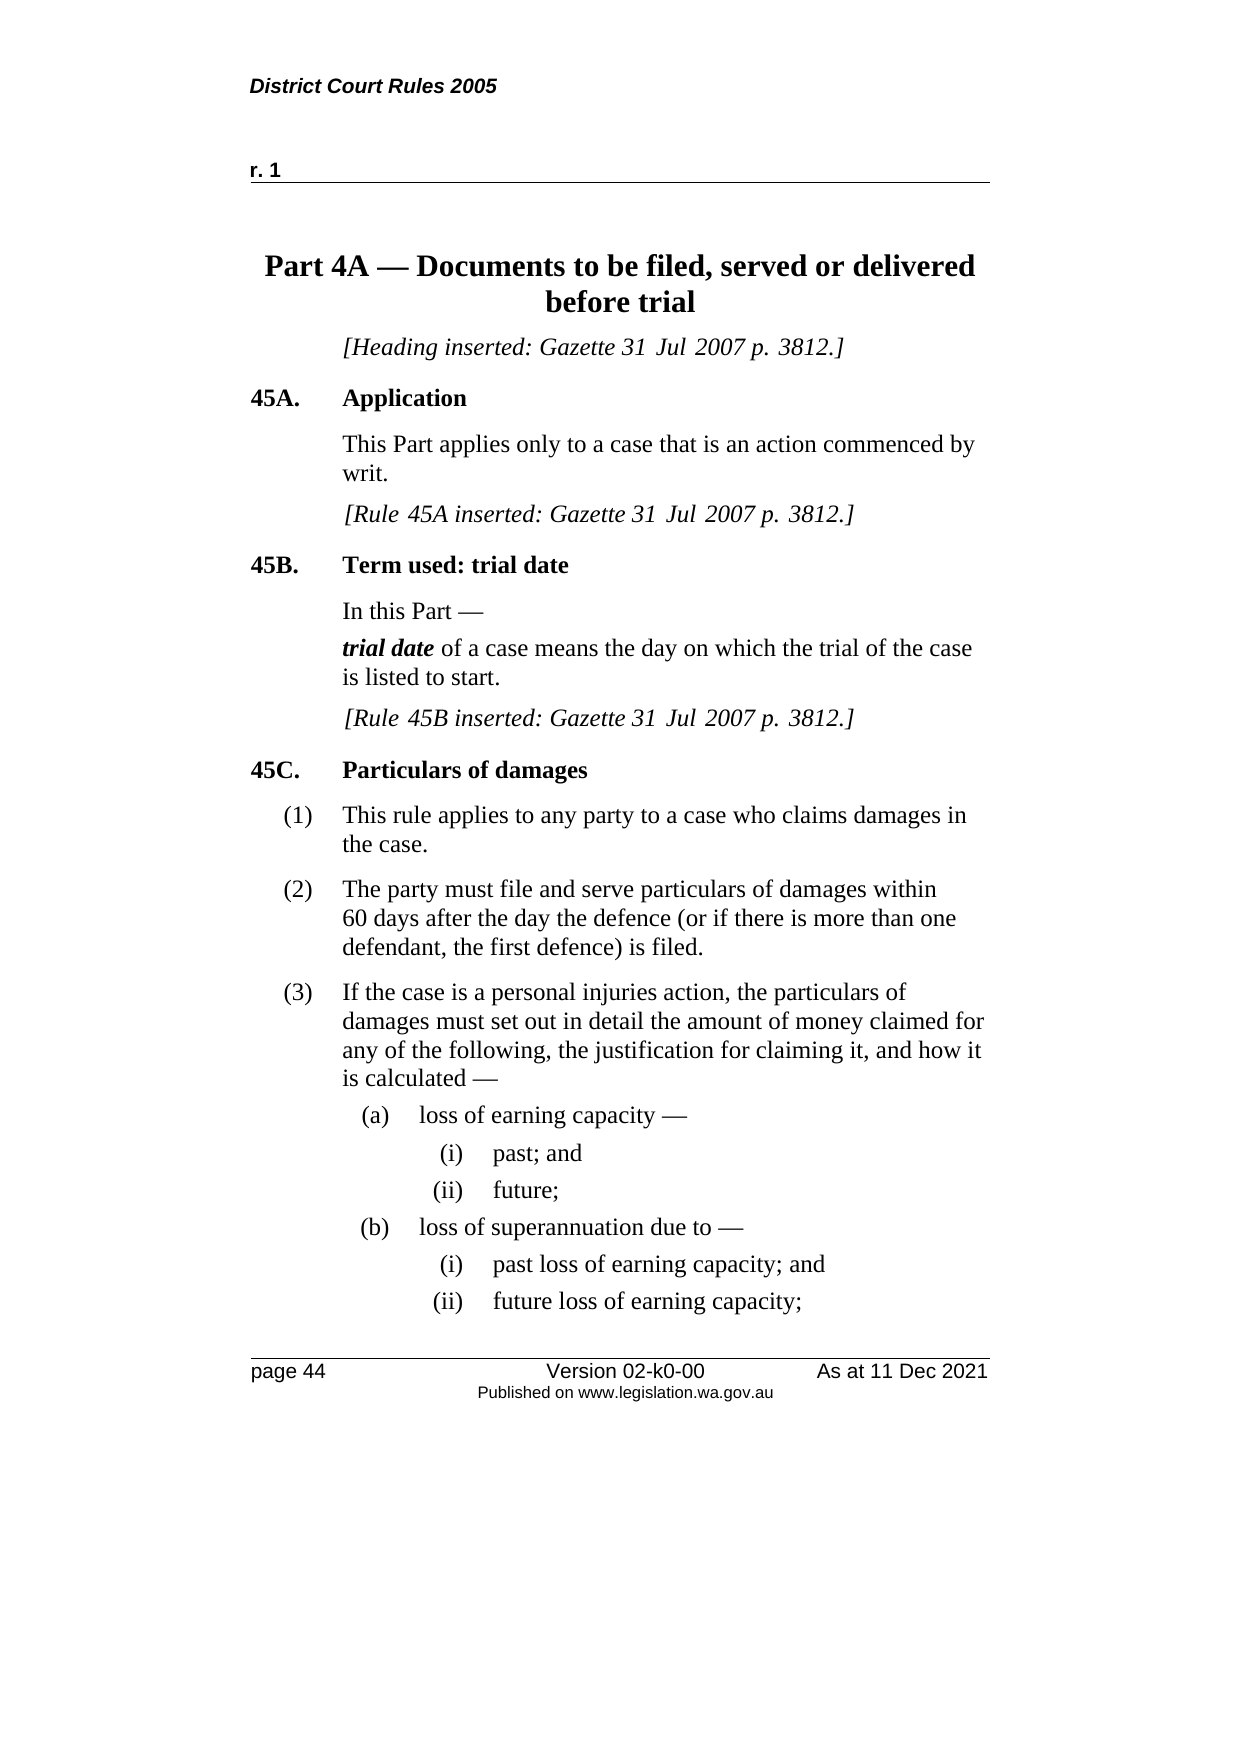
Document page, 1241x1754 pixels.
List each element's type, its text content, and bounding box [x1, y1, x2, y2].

text [Rule 45B inserted: Gazette 31 Jul 2007 p. 3812.] [251, 703, 990, 732]
subtitle 45B. Term used: trial date [251, 551, 990, 579]
subtitle 45A. Application [251, 383, 990, 412]
text (i) past loss of earning capacity; and [251, 1249, 990, 1278]
text In this Part — [251, 596, 990, 625]
text (1) This rule applies to any party to a case who claims damages in the case. [251, 800, 990, 858]
text (ii) future; [251, 1175, 990, 1203]
text This Part applies only to a case that is an action commenced by writ. [251, 429, 990, 486]
text [Rule 45A inserted: Gazette 31 Jul 2007 p. 3812.] [251, 499, 990, 528]
text (3) If the case is a personal injuries action, the particulars of damages must set out in detail the amount of money claimed for any of the following, the justification for claiming it, and how it is calculated — [251, 977, 990, 1092]
text (i) past; and [251, 1138, 990, 1166]
text (b) loss of superannuation due to — [251, 1212, 990, 1241]
text trial date of a case means the day on which the trial of the case is listed to start. [251, 633, 990, 691]
subtitle 45C. Particulars of damages [251, 755, 990, 783]
text (a) loss of earning capacity — [251, 1101, 990, 1129]
text (2) The party must file and serve particulars of damages within 60 days after the day the defence (or if there is more than one defendant, the first defence) is filed. [251, 874, 990, 961]
subtitle Part 4A — Documents to be filed, served or delivered before trial [251, 247, 990, 319]
subtitle [Heading inserted: Gazette 31 Jul 2007 p. 3812.] [251, 332, 990, 361]
text (ii) future loss of earning capacity; [251, 1286, 990, 1315]
